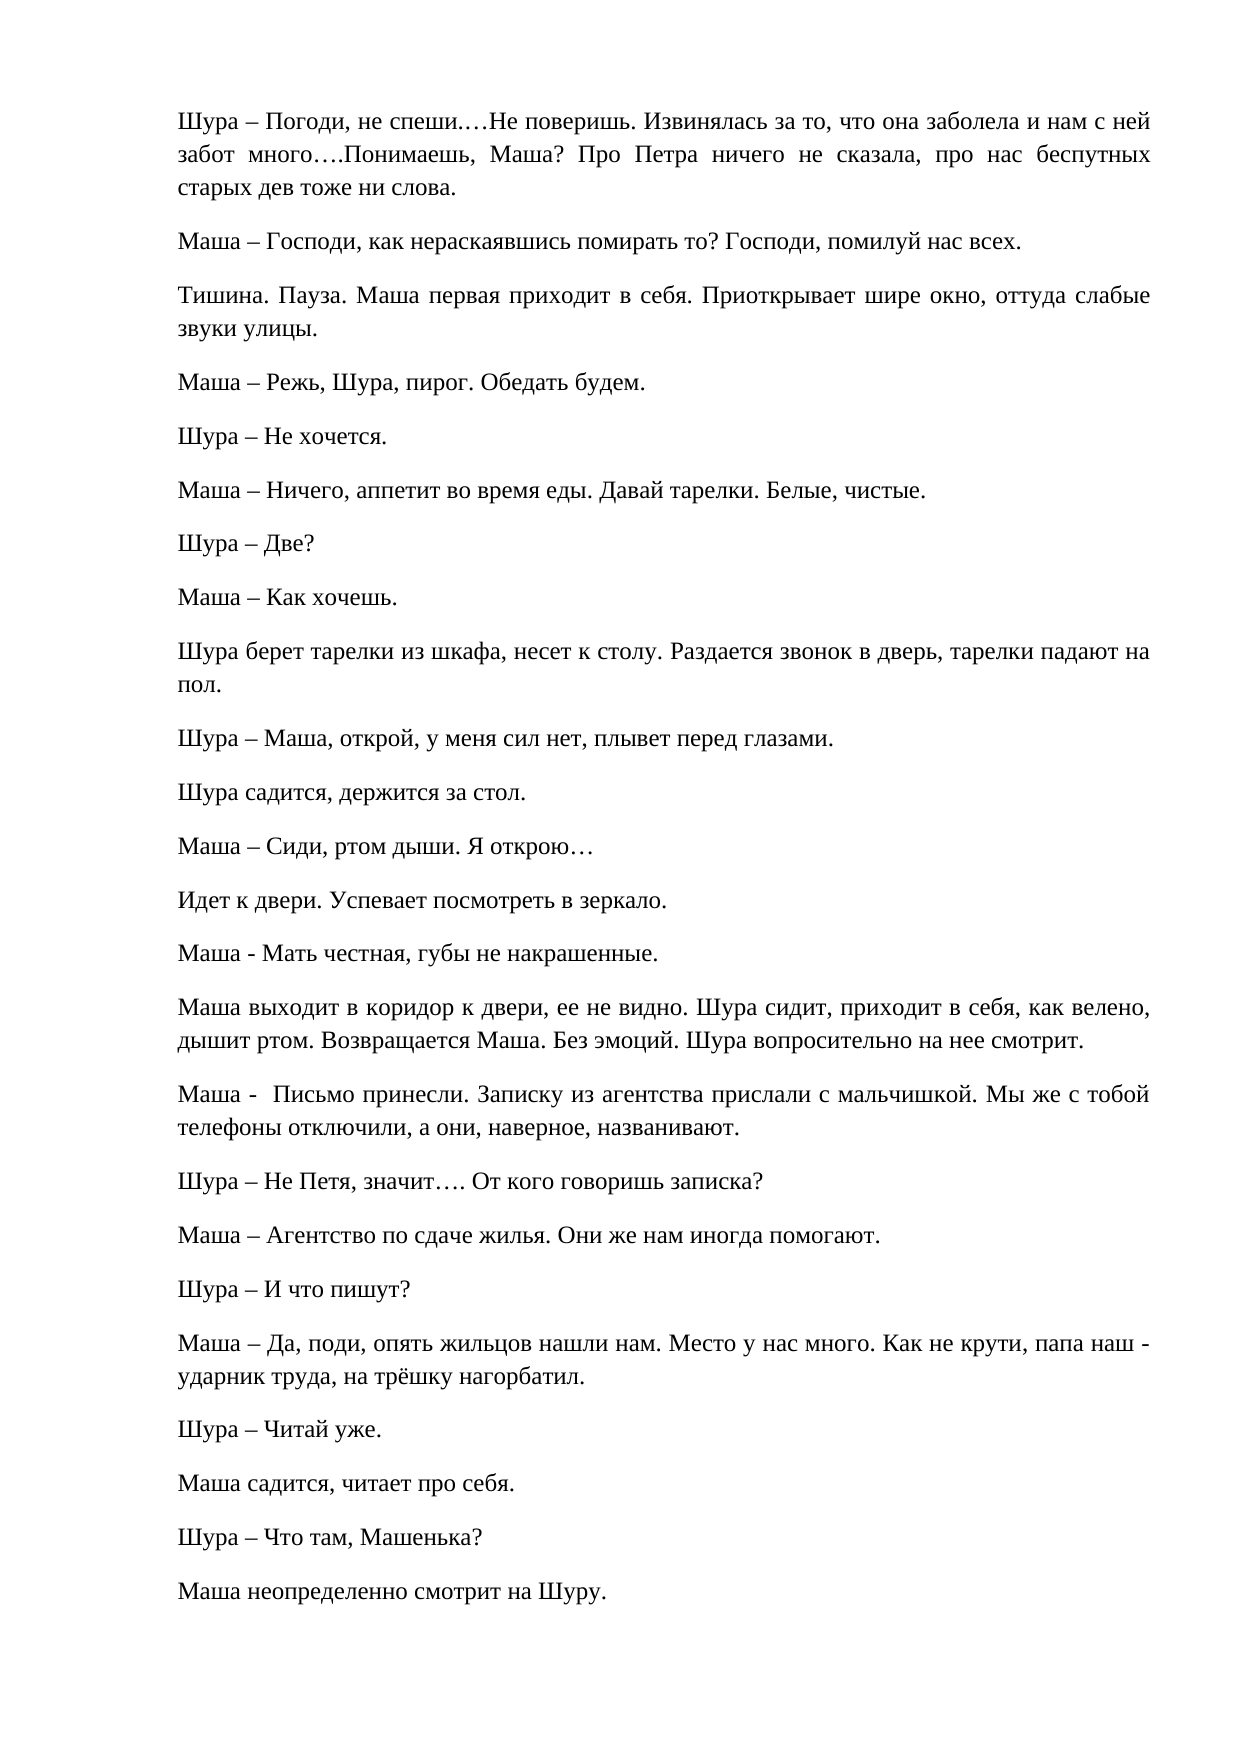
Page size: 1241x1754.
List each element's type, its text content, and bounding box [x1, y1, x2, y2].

text Шура – Маша, открой, у меня сил нет, плывет перед глазами. [177, 723, 1152, 752]
text Маша – Режь, Шура, пирог. Обедать будем. [177, 367, 1152, 396]
text Маша – Да, поди, опять жильцов нашли нам. Место у нас много. Как не крути, папа наш - ударник труда, на трёшку нагорбатил. [177, 1328, 1152, 1389]
text Шура – Не хочется. [177, 421, 1152, 449]
text Маша выходит в коридор к двери, ее не видно. Шура сидит, приходит в себя, как велено, дышит ртом. Возвращается Маша. Без эмоций. Шура вопросительно на нее смотрит. [177, 992, 1152, 1054]
text Шура – Две? [177, 528, 1152, 557]
text Маша - Письмо принесли. Записку из агентства прислали с мальчишкой. Мы же с тобой телефоны отключили, а они, наверное, названивают. [177, 1079, 1152, 1141]
text Маша неопределенно смотрит на Шуру. [177, 1576, 1152, 1605]
text Шура берет тарелки из шкафа, несет к столу. Раздается звонок в дверь, тарелки падают на пол. [177, 636, 1152, 698]
text Шура – И что пишут? [177, 1274, 1152, 1303]
text Шура – Читай уже. [177, 1414, 1152, 1443]
text Маша – Сиди, ртом дыши. Я открою… [177, 831, 1152, 859]
text Маша – Ничего, аппетит во время еды. Давай тарелки. Белые, чистые. [177, 475, 1152, 503]
text Маша садится, читает про себя. [177, 1468, 1152, 1497]
text Шура – Погоди, не спеши.…Не поверишь. Извинялась за то, что она заболела и нам с ней забот много….Понимаешь, Маша? Про Петра ничего не сказала, про нас беспутных старых дев тоже ни слова. [177, 106, 1152, 201]
text Маша - Мать честная, губы не накрашенные. [177, 938, 1152, 967]
text Шура садится, держится за стол. [177, 777, 1152, 806]
text Идет к двери. Успевает посмотреть в зеркало. [177, 885, 1152, 913]
text Маша – Господи, как нераскаявшись помирать то? Господи, помилуй нас всех. [177, 226, 1152, 255]
text Тишина. Пауза. Маша первая приходит в себя. Приоткрывает шире окно, оттуда слабые звуки улицы. [177, 280, 1152, 342]
text Шура – Не Петя, значит…. От кого говоришь записка? [177, 1166, 1152, 1195]
text Маша – Агентство по сдаче жилья. Они же нам иногда помогают. [177, 1220, 1152, 1249]
text Маша – Как хочешь. [177, 582, 1152, 611]
text Шура – Что там, Машенька? [177, 1522, 1152, 1551]
